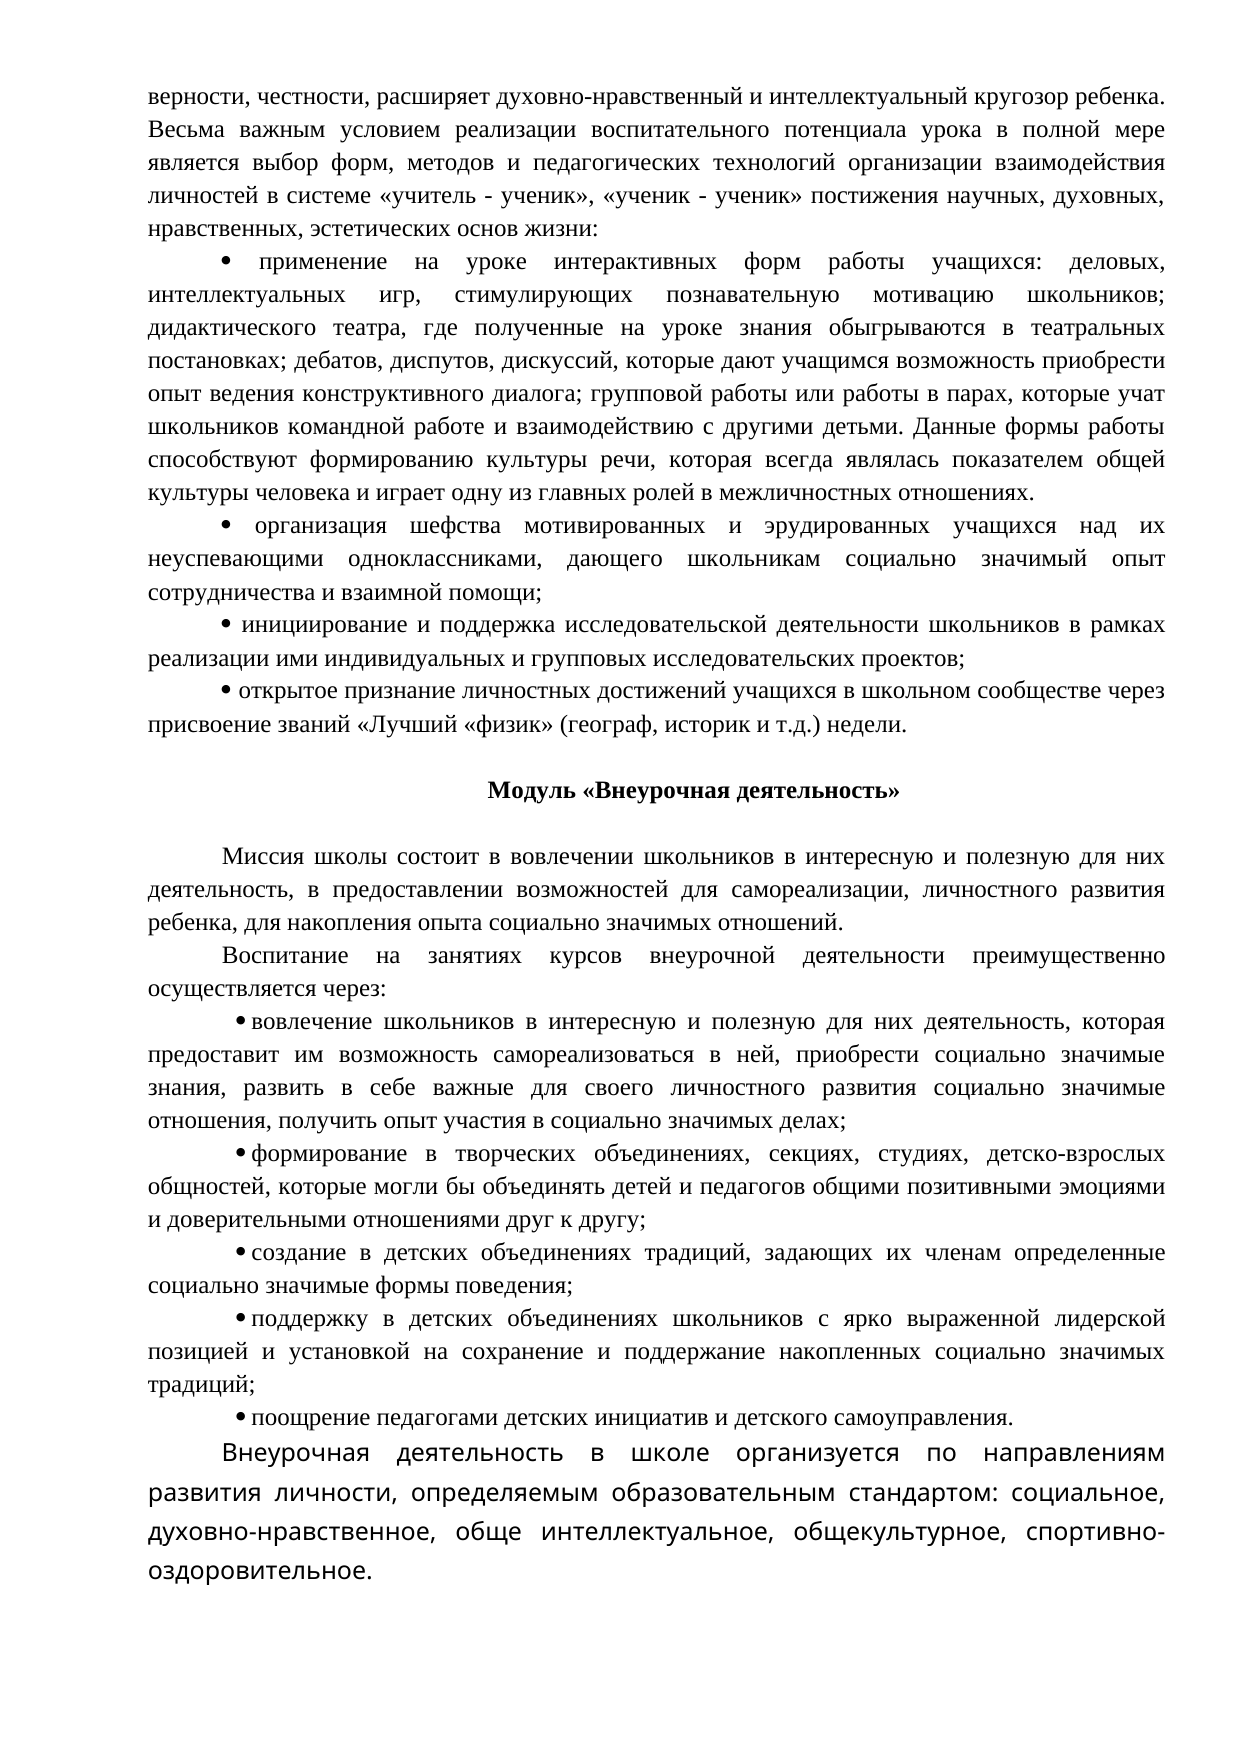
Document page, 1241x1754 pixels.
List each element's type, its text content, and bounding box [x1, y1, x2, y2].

list формирование в творческих объединениях, секциях, студиях, детско-взрослых общностей, которые могли бы объединять детей и педагогов общими позитивными эмоциями и доверительными отношениями друг к другу; [148, 1138, 1166, 1233]
text Внеурочная деятельность в школе организуется по направлениям развития личности, определяемым образовательным стандартом: социальное, духовно-нравственное, обще интеллектуальное, общекультурное, спортивно-оздоровительное. [148, 1435, 1166, 1587]
list вовлечение школьников в интересную и полезную для них деятельность, которая предоставит им возможность самореализоваться в ней, приобрести социально значимые знания, развить в себе важные для своего личностного развития социально значимые отношения, получить опыт участия в социально значимых делах; [148, 1006, 1166, 1134]
list поддержку в детских объединениях школьников с ярко выраженной лидерской позицией и установкой на сохранение и поддержание накопленных социально значимых традиций; [148, 1303, 1166, 1398]
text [148, 81, 1166, 242]
text Модуль «Внеурочная деятельность» [148, 775, 1166, 803]
list поощрение педагогами детских инициатив и детского самоуправления. [148, 1402, 1166, 1431]
text применение на уроке интерактивных форм работы учащихся: деловых, интеллектуальных игр, стимулирующих познавательную мотивацию школьников; дидактического театра, где полученные на уроке знания обыгрываются в театральных постановках; дебатов, диспутов, дискуссий, которые дают учащимся возможность приобрести опыт ведения конструктивного диалога; групповой работы или работы в парах, которые учат школьников командной работе и взаимодействию с другими детьми. Данные формы работы способствуют формированию культуры речи, которая всегда являлась показателем общей культуры человека и играет одну из главных ролей в межличностных отношениях. [148, 246, 1166, 506]
list создание в детских объединениях традиций, задающих их членам определенные социально значимые формы поведения; [148, 1237, 1166, 1299]
text Воспитание на занятиях курсов внеурочной деятельности преимущественно осуществляется через: [148, 940, 1166, 1002]
text инициирование и поддержка исследовательской деятельности школьников в рамках реализации ими индивидуальных и групповых исследовательских проектов; [148, 609, 1166, 671]
text организация шефства мотивированных и эрудированных учащихся над их неуспевающими одноклассниками, дающего школьникам социально значимый опыт сотрудничества и взаимной помощи; [148, 511, 1166, 605]
text открытое признание личностных достижений учащихся в школьном сообществе через присвоение званий «Лучший «физик» (географ, историк и т.д.) недели. [148, 676, 1166, 737]
text Миссия школы состоит в вовлечении школьников в интересную и полезную для них деятельность, в предоставлении возможностей для самореализации, личностного развития ребенка, для накопления опыта социально значимых отношений. [148, 841, 1166, 936]
